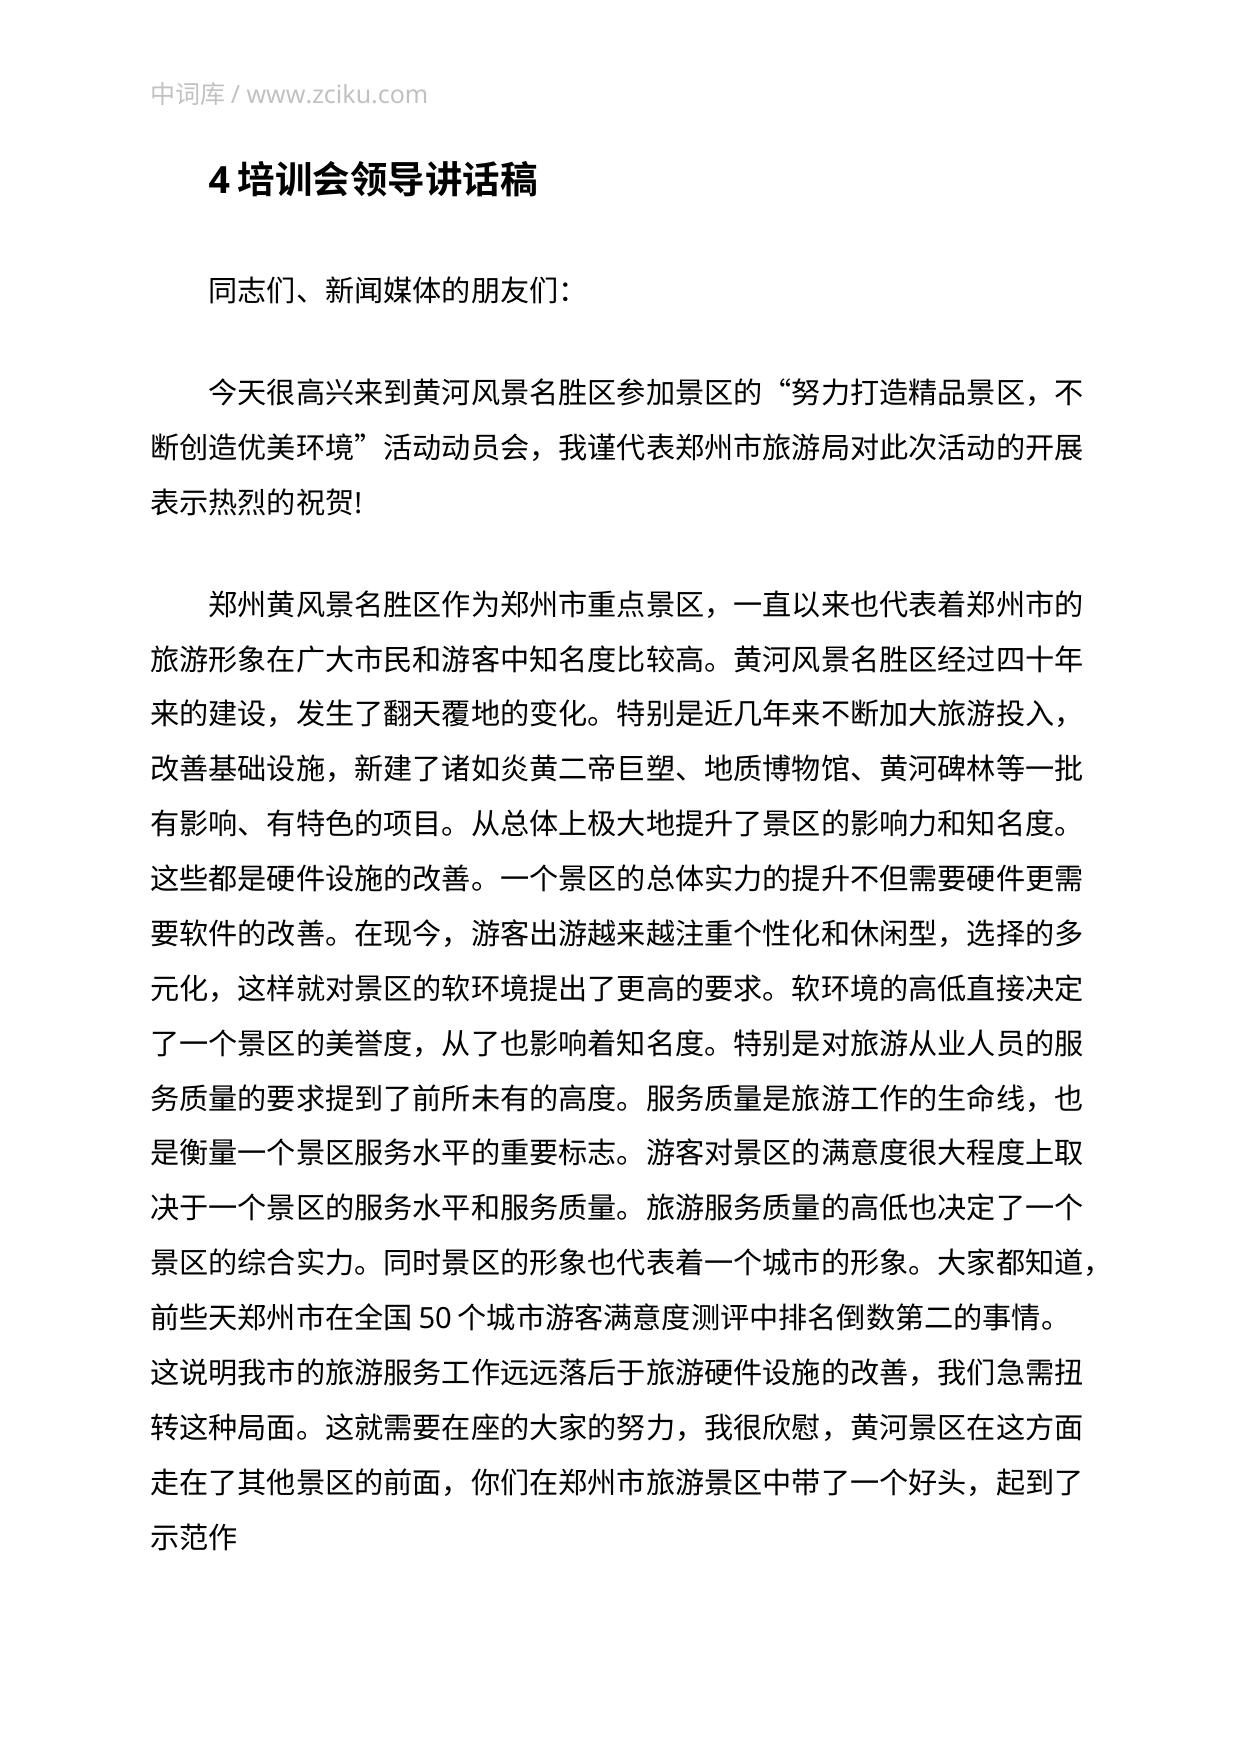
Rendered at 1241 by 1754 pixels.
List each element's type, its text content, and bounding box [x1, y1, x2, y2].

text 郑州黄风景名胜区作为郑州市重点景区，一直以来也代表着郑州市的旅游形象在广大市民和游客中知名度比较高。黄河风景名胜区经过四十年来的建设，发生了翻天覆地的变化。特别是近几年来不断加大旅游投入，改善基础设施，新建了诸如炎黄二帝巨塑、地质博物馆、黄河碑林等一批有影响、有特色的项目。从总体上极大地提升了景区的影响力和知名度。这些都是硬件设施的改善。一个景区的总体实力的提升不但需要硬件更需要软件的改善。在现今，游客出游越来越注重个性化和休闲型，选择的多元化，这样就对景区的软环境提出了更高的要求。软环境的高低直接决定了一个景区的美誉度，从了也影响着知名度。特别是对旅游从业人员的服务质量的要求提到了前所未有的高度。服务质量是旅游工作的生命线，也是衡量一个景区服务水平的重要标志。游客对景区的满意度很大程度上取决于一个景区的服务水平和服务质量。旅游服务质量的高低也决定了一个景区的综合实力。同时景区的形象也代表着一个城市的形象。大家都知道，前些天郑州市在全国50个城市游客满意度测评中排名倒数第二的事情。这说明我市的旅游服务工作远远落后于旅游硬件设施的改善，我们急需扭转这种局面。这就需要在座的大家的努力，我很欣慰，黄河景区在这方面走在了其他景区的前面，你们在郑州市旅游景区中带了一个好头，起到了示范作 [150, 581, 1090, 1557]
text 同志们、新闻媒体的朋友们： [150, 268, 1090, 310]
text 4培训会领导讲话稿 [150, 150, 1090, 204]
text 今天很高兴来到黄河风景名胜区参加景区的“努力打造精品景区，不断创造优美环境”活动动员会，我谨代表郑州市旅游局对此次活动的开展表示热烈的祝贺! [150, 369, 1090, 522]
